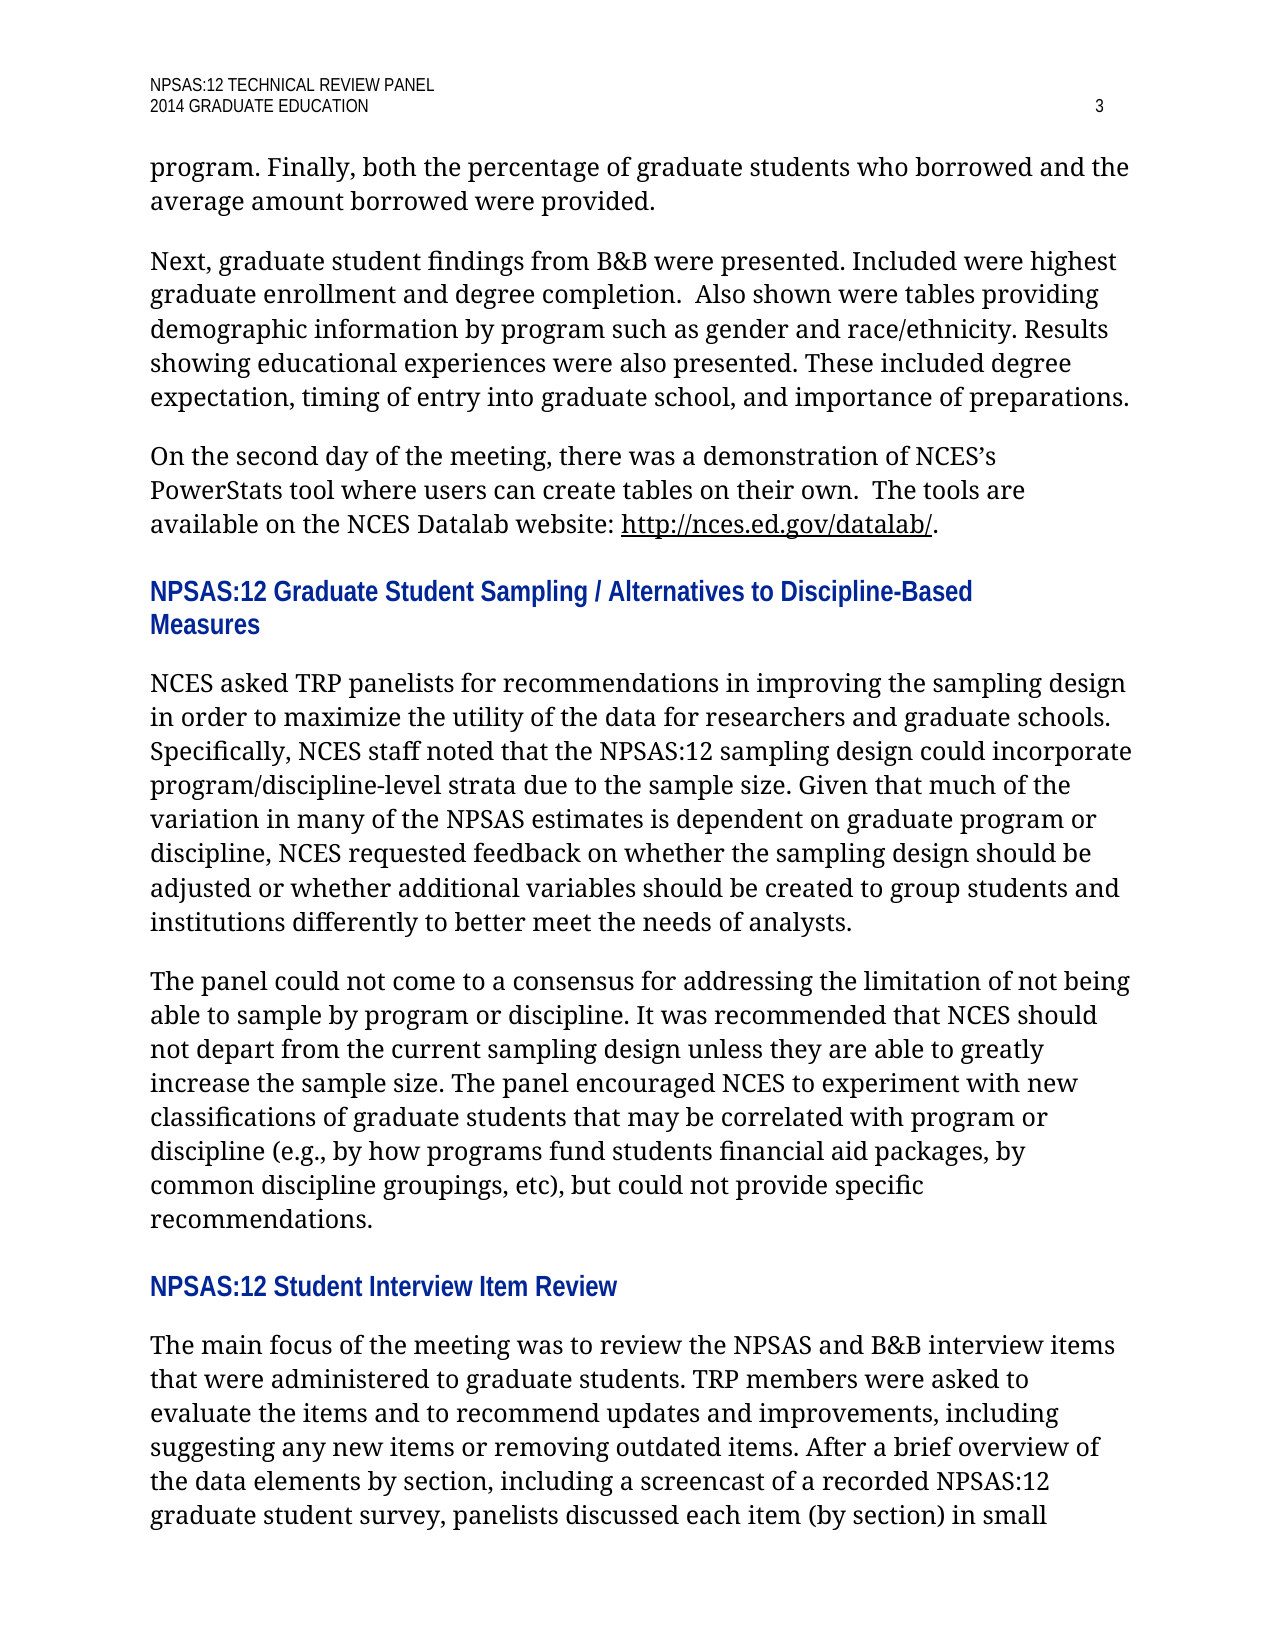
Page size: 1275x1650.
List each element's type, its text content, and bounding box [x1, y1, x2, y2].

text On the second day of the meeting, there was a demonstration of NCES’s PowerStats tool where users can create tables on their own. The tools are available on the NCES Datalab website: http://nces.ed.gov/datalab/. [150, 438, 1134, 541]
text The panel could not come to a consensus for addressing the limitation of not being able to sample by program or discipline. It was recommended that NCES should not depart from the current sampling design unless they are able to greatly increase the sample size. The panel encouraged NCES to experiment with new classifications of graduate students that may be correlated with program or discipline (e.g., by how programs fund students financial aid packages, by common discipline groupings, etc), but could not provide specific recommendations. [150, 963, 1134, 1236]
subtitle NPSAS:12 Student Interview Item Review [150, 1269, 1059, 1303]
text NCES asked TRP panelists for recommendations in improving the sampling design in order to maximize the utility of the data for researchers and graduate schools. Specifically, NCES staff noted that the NPSAS:12 sampling design could incorporate program/discipline-level strata due to the sample size. Given that much of the variation in many of the NPSAS estimates is dependent on graduate program or discipline, NCES requested feedback on whether the sampling design should be adjusted or whether additional variables should be created to group students and institutions differently to better meet the needs of analysts. [150, 666, 1134, 938]
text Next, graduate student findings from B&B were presented. Included were highest graduate enrollment and degree completion. Also shown were tables providing demographic information by program such as gender and race/ethnicity. Results showing educational experiences were also presented. These included degree expectation, timing of entry into graduate school, and importance of preparations. [150, 243, 1134, 413]
subtitle NPSAS:12 Graduate Student Sampling / Alternatives to Discipline-Based Measures [150, 574, 1059, 641]
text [150, 1328, 1134, 1532]
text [150, 150, 1134, 218]
